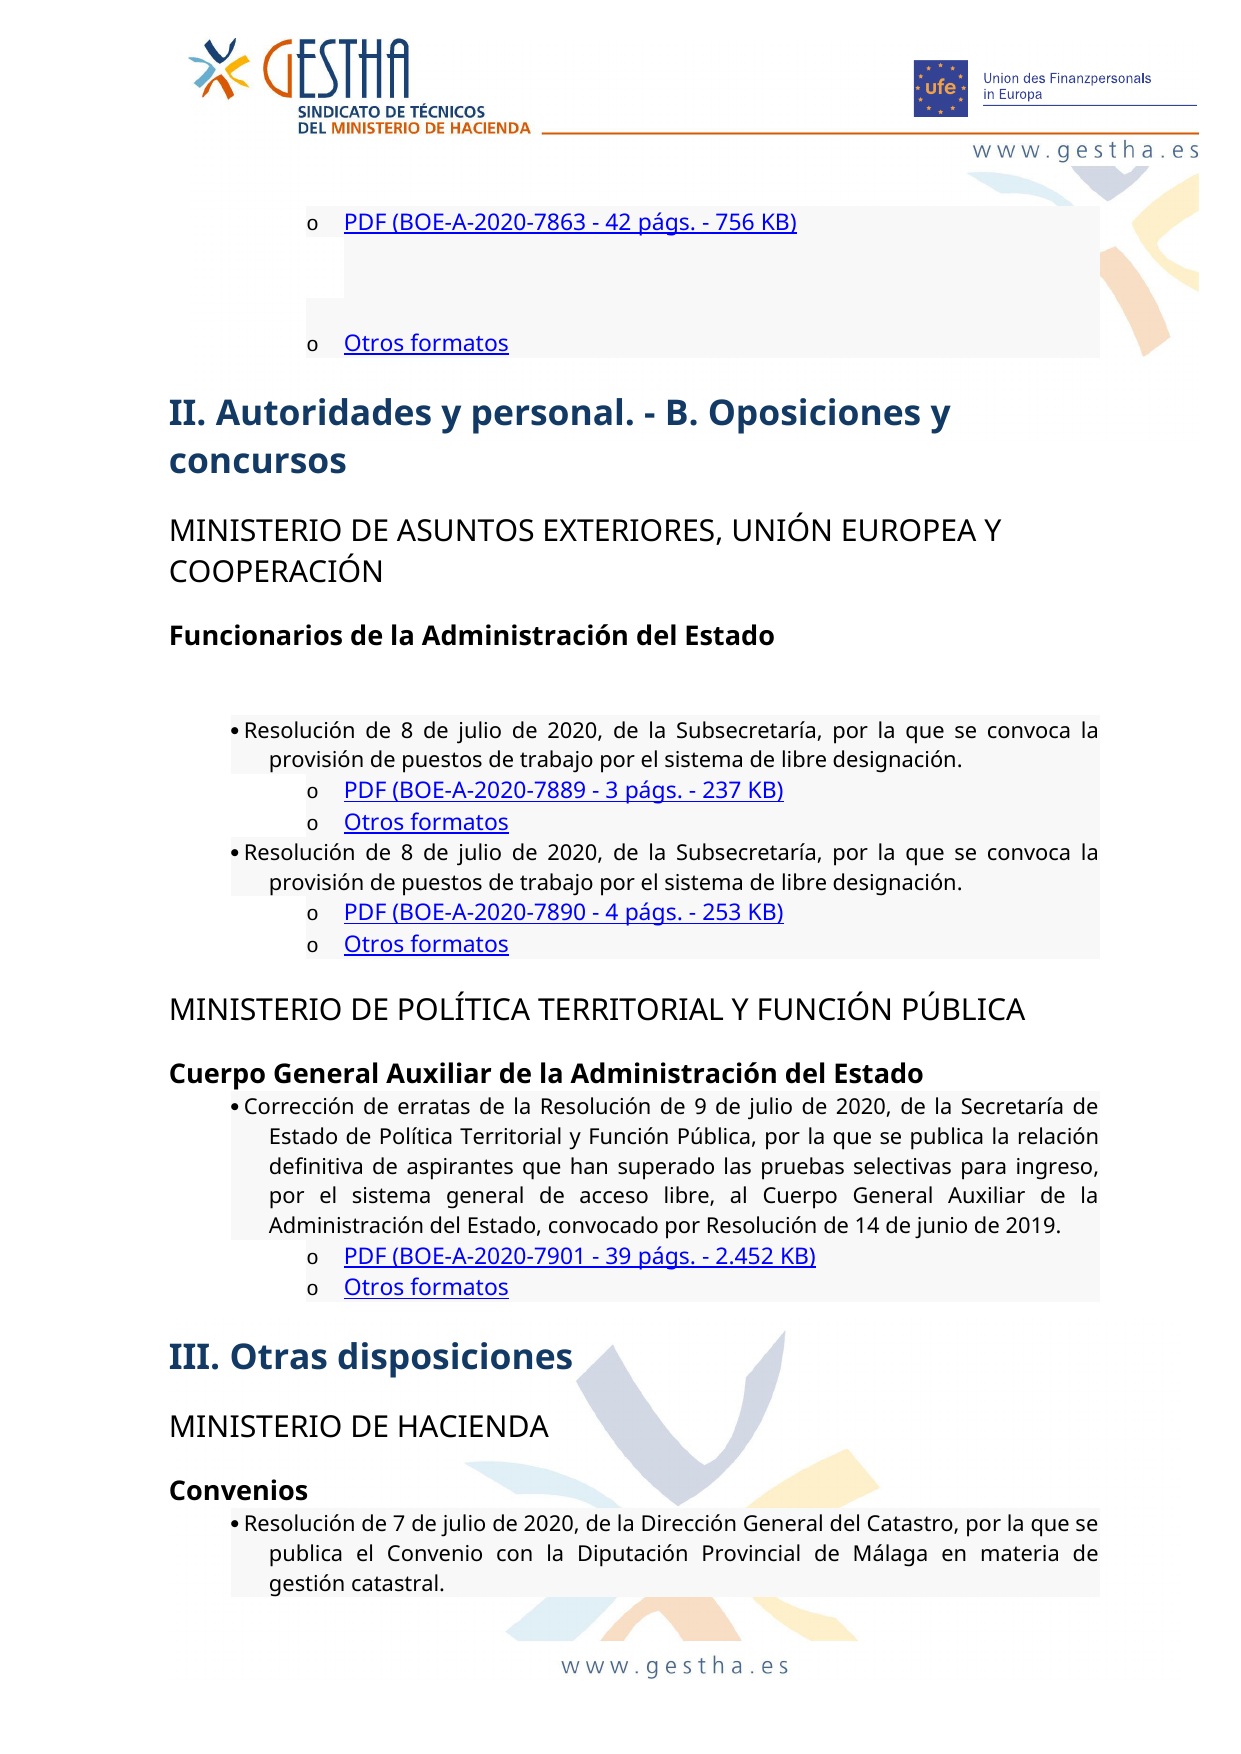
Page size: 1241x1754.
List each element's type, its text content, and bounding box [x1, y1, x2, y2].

picture [168, 1316, 1181, 1680]
subtitle Convenios [169, 1471, 1125, 1508]
list PDF (BOE-A-2020-7890 - 4 págs. - 253 KB) [306, 896, 1100, 928]
list Otros formatos [306, 327, 1100, 358]
list Otros formatos [306, 1271, 1100, 1302]
list PDF (BOE-A-2020-7889 - 3 págs. - 237 KB) [306, 774, 1100, 806]
list Resolución de 8 de julio de 2020, de la Subsecretaría, por la que se convoca la provisión de puestos de trabajo por el sistema de libre designación. [231, 837, 1100, 896]
list Resolución de 8 de julio de 2020, de la Subsecretaría, por la que se convoca la provisión de puestos de trabajo por el sistema de libre designación. [231, 715, 1100, 774]
list Otros formatos [306, 806, 1100, 837]
subtitle MINISTERIO DE ASUNTOS EXTERIORES, UNIÓN EUROPEA Y COOPERACIÓN [169, 509, 1125, 591]
list PDF (BOE-A-2020-7863 - 42 págs. - 756 KB) [306, 206, 1100, 237]
list PDF (BOE-A-2020-7901 - 39 págs. - 2.452 KB) [306, 1240, 1100, 1271]
subtitle Cuerpo General Auxiliar de la Administración del Estado [169, 1054, 1125, 1091]
subtitle MINISTERIO DE HACIENDA [169, 1405, 1125, 1446]
subtitle III. Otras disposiciones [169, 1332, 1125, 1380]
subtitle II. Autoridades y personal. - B. Oposiciones y concursos [169, 387, 1125, 484]
list Corrección de erratas de la Resolución de 9 de julio de 2020, de la Secretaría de Estado de Política Territorial y Función Pública, por la que se publica la relación definitiva de aspirantes que han superado las pruebas selectivas para ingreso, por el sistema general de acceso libre, al Cuerpo General Auxiliar de la Administración del Estado, convocado por Resolución de 14 de junio de 2019. [231, 1091, 1100, 1240]
subtitle MINISTERIO DE POLÍTICA TERRITORIAL Y FUNCIÓN PÚBLICA [169, 988, 1125, 1029]
list Resolución de 7 de julio de 2020, de la Dirección General del Catastro, por la que se publica el Convenio con la Diputación Provincial de Málaga en materia de gestión catastral. [231, 1508, 1100, 1597]
subtitle Funcionarios de la Administración del Estado [169, 616, 1125, 653]
picture [187, 37, 1200, 441]
list Otros formatos [306, 928, 1100, 959]
